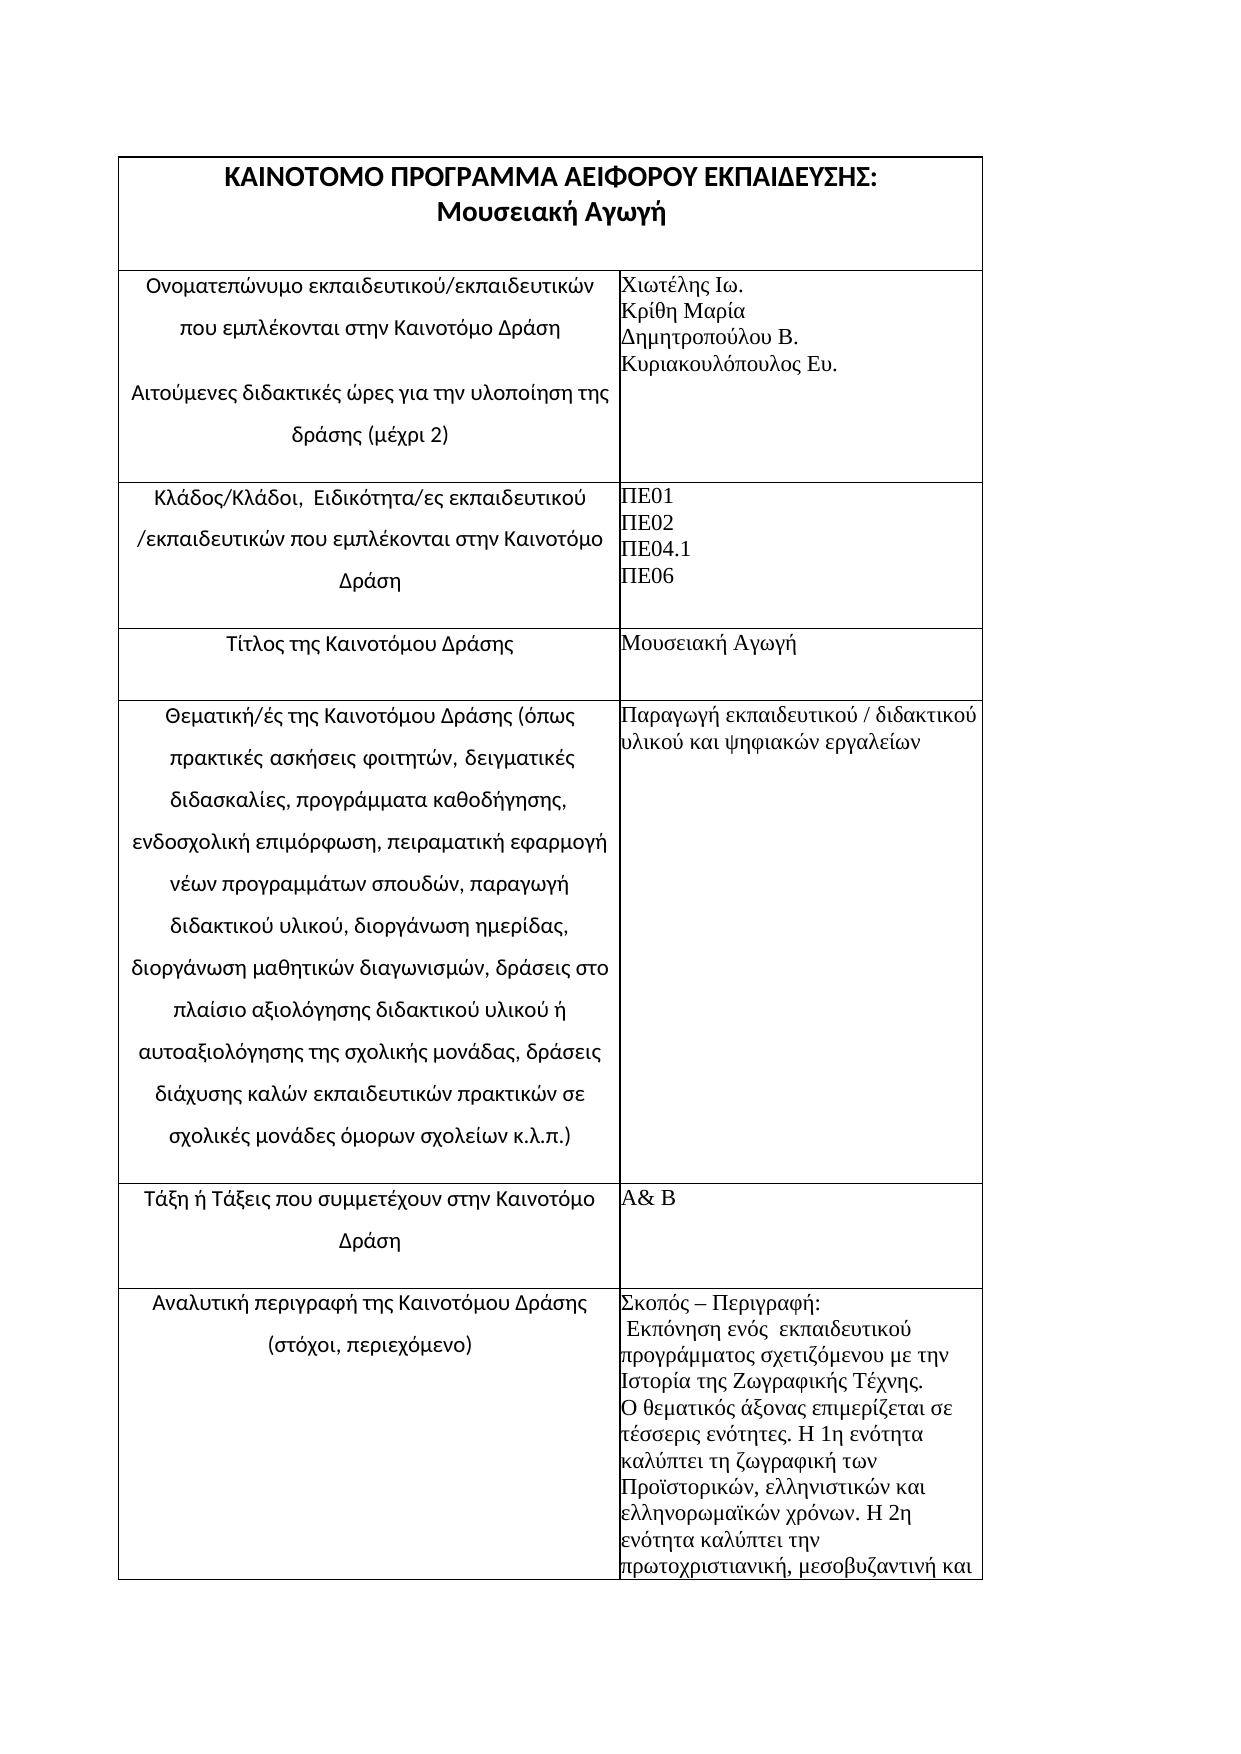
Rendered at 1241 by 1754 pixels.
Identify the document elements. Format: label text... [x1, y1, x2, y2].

table_cell Μουσειακή Αγωγή [621, 629, 982, 700]
table_cell Ονοματεπώνυμο εκπαιδευτικού/εκπαιδευτικών που εμπλέκονται στην Καινοτόμο Δράση Αιτούμενες διδακτικές ώρες για την υλοποίηση της δράσης (μέχρι 2) [119, 271, 619, 482]
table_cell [621, 1289, 982, 1578]
table_cell Τάξη ή Τάξεις που συμμετέχουν στην Καινοτόμο Δράση [119, 1184, 619, 1287]
table_cell ΠΕ01 ΠΕ02 ΠΕ04.1 ΠΕ06 [621, 483, 982, 628]
table_cell Χιωτέλης Ιω. Κρίθη Μαρία Δημητροπούλου Β. Κυριακουλόπουλος Ευ. [621, 271, 982, 482]
table_header ΚΑΙΝΟΤΟΜΟ ΠΡΟΓΡΑΜΜΑ ΑΕΙΦΟΡΟΥ ΕΚΠΑΙΔΕΥΣΗΣ: Μουσειακή Αγωγή [119, 158, 982, 270]
table_cell Θεματική/ές της Καινοτόμου Δράσης (όπως πρακτικές ασκήσεις φοιτητών, δειγματικές διδασκαλίες, προγράμματα καθοδήγησης, ενδοσχολική επιμόρφωση, πειραματική εφαρμογή νέων προγραμμάτων σπουδών, παραγωγή διδακτικού υλικού, διοργάνωση ημερίδας, διοργάνωση μαθητικών διαγωνισμών, δράσεις στο πλαίσιο αξιολόγησης διδακτικού υλικού ή αυτοαξιολόγησης της σχολικής μονάδας, δράσεις διάχυσης καλών εκπαιδευτικών πρακτικών σε σχολικές μονάδες όμορων σχολείων κ.λ.π.) [119, 701, 619, 1183]
table_cell Τίτλος της Καινοτόμου Δράσης [119, 629, 619, 700]
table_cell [119, 1289, 619, 1578]
table_cell Κλάδος/Κλάδοι, Ειδικότητα/ες εκπαιδευτικού /εκπαιδευτικών που εμπλέκονται στην Καινοτόμο Δράση [119, 483, 619, 628]
table_cell Παραγωγή εκπαιδευτικού / διδακτικού υλικού και ψηφιακών εργαλείων [621, 701, 982, 1183]
table_cell Α& Β [621, 1184, 982, 1287]
